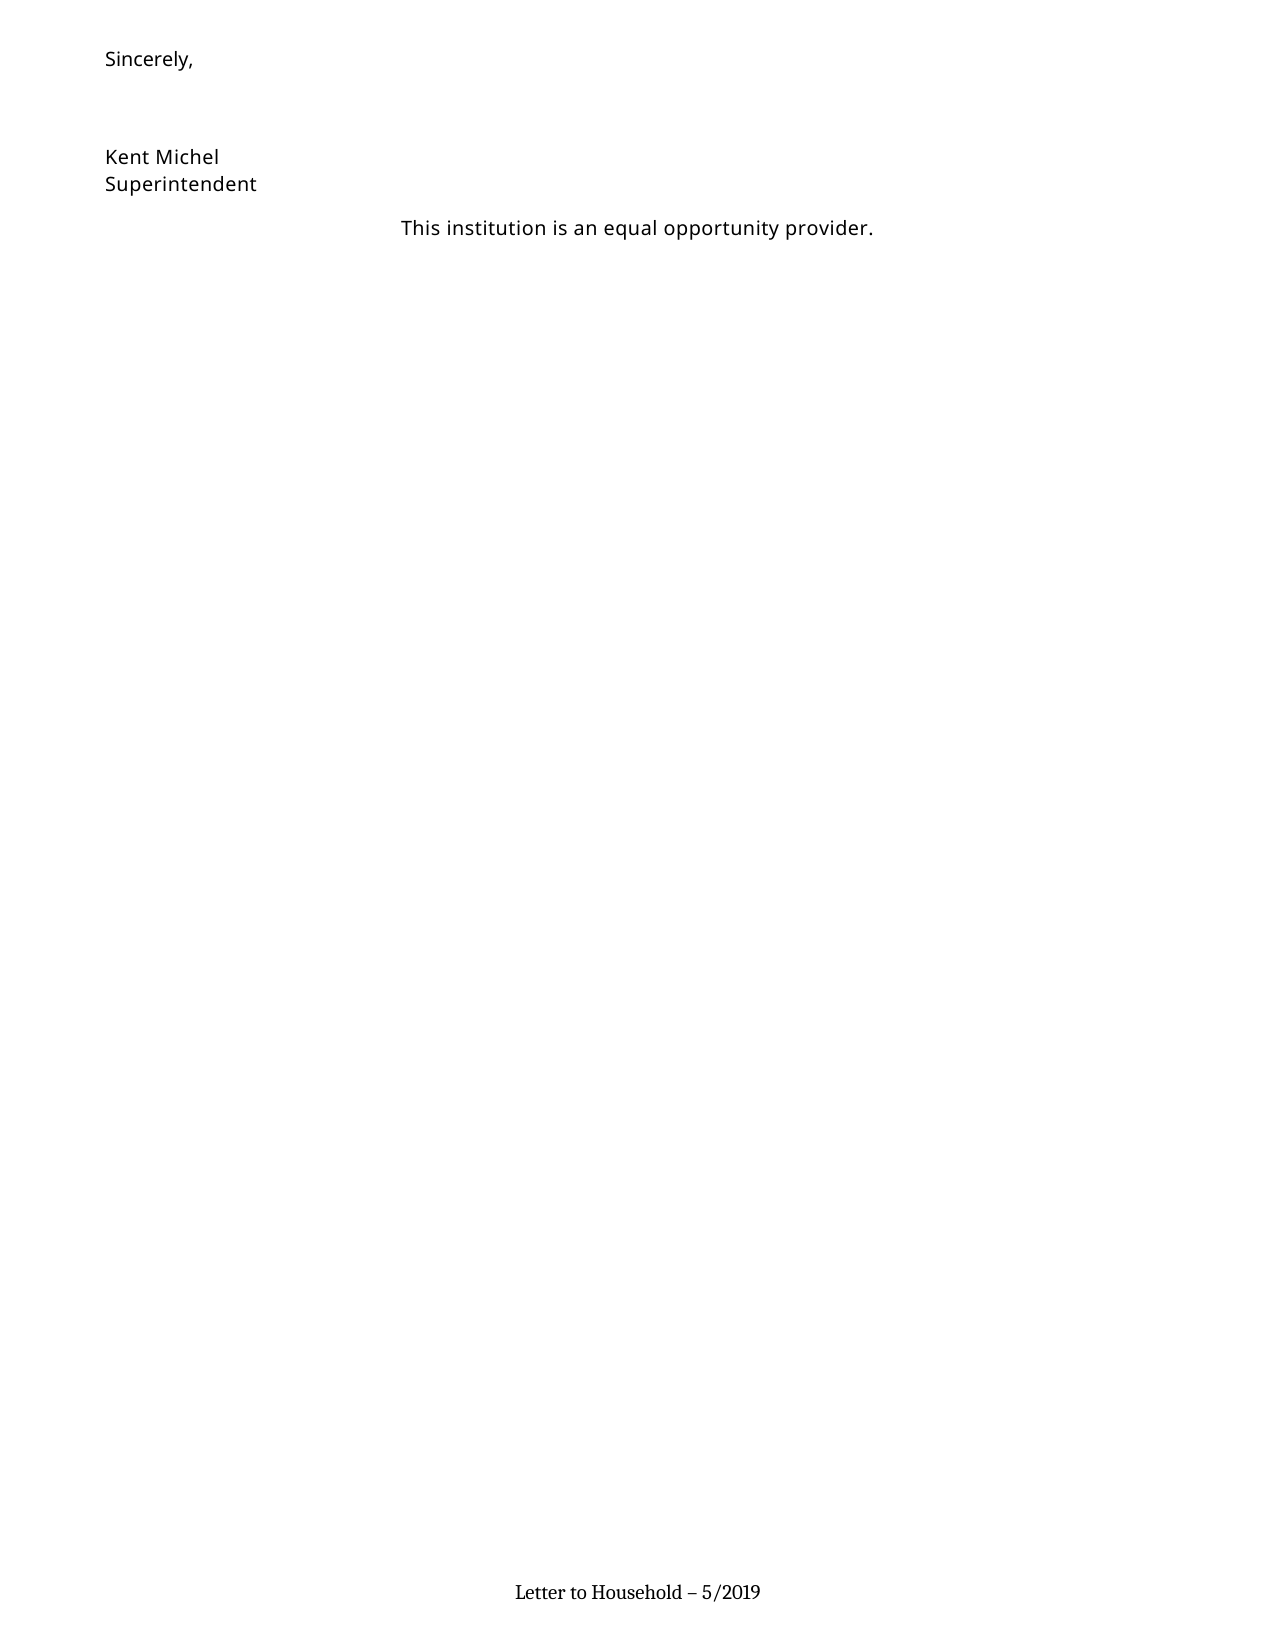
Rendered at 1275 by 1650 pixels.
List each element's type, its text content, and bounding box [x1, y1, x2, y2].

text Superintendent [105, 170, 1170, 197]
text This institution is an equal opportunity provider. [105, 214, 1170, 241]
text Kent Michel [105, 143, 1170, 170]
text Sincerely, [105, 45, 1170, 72]
